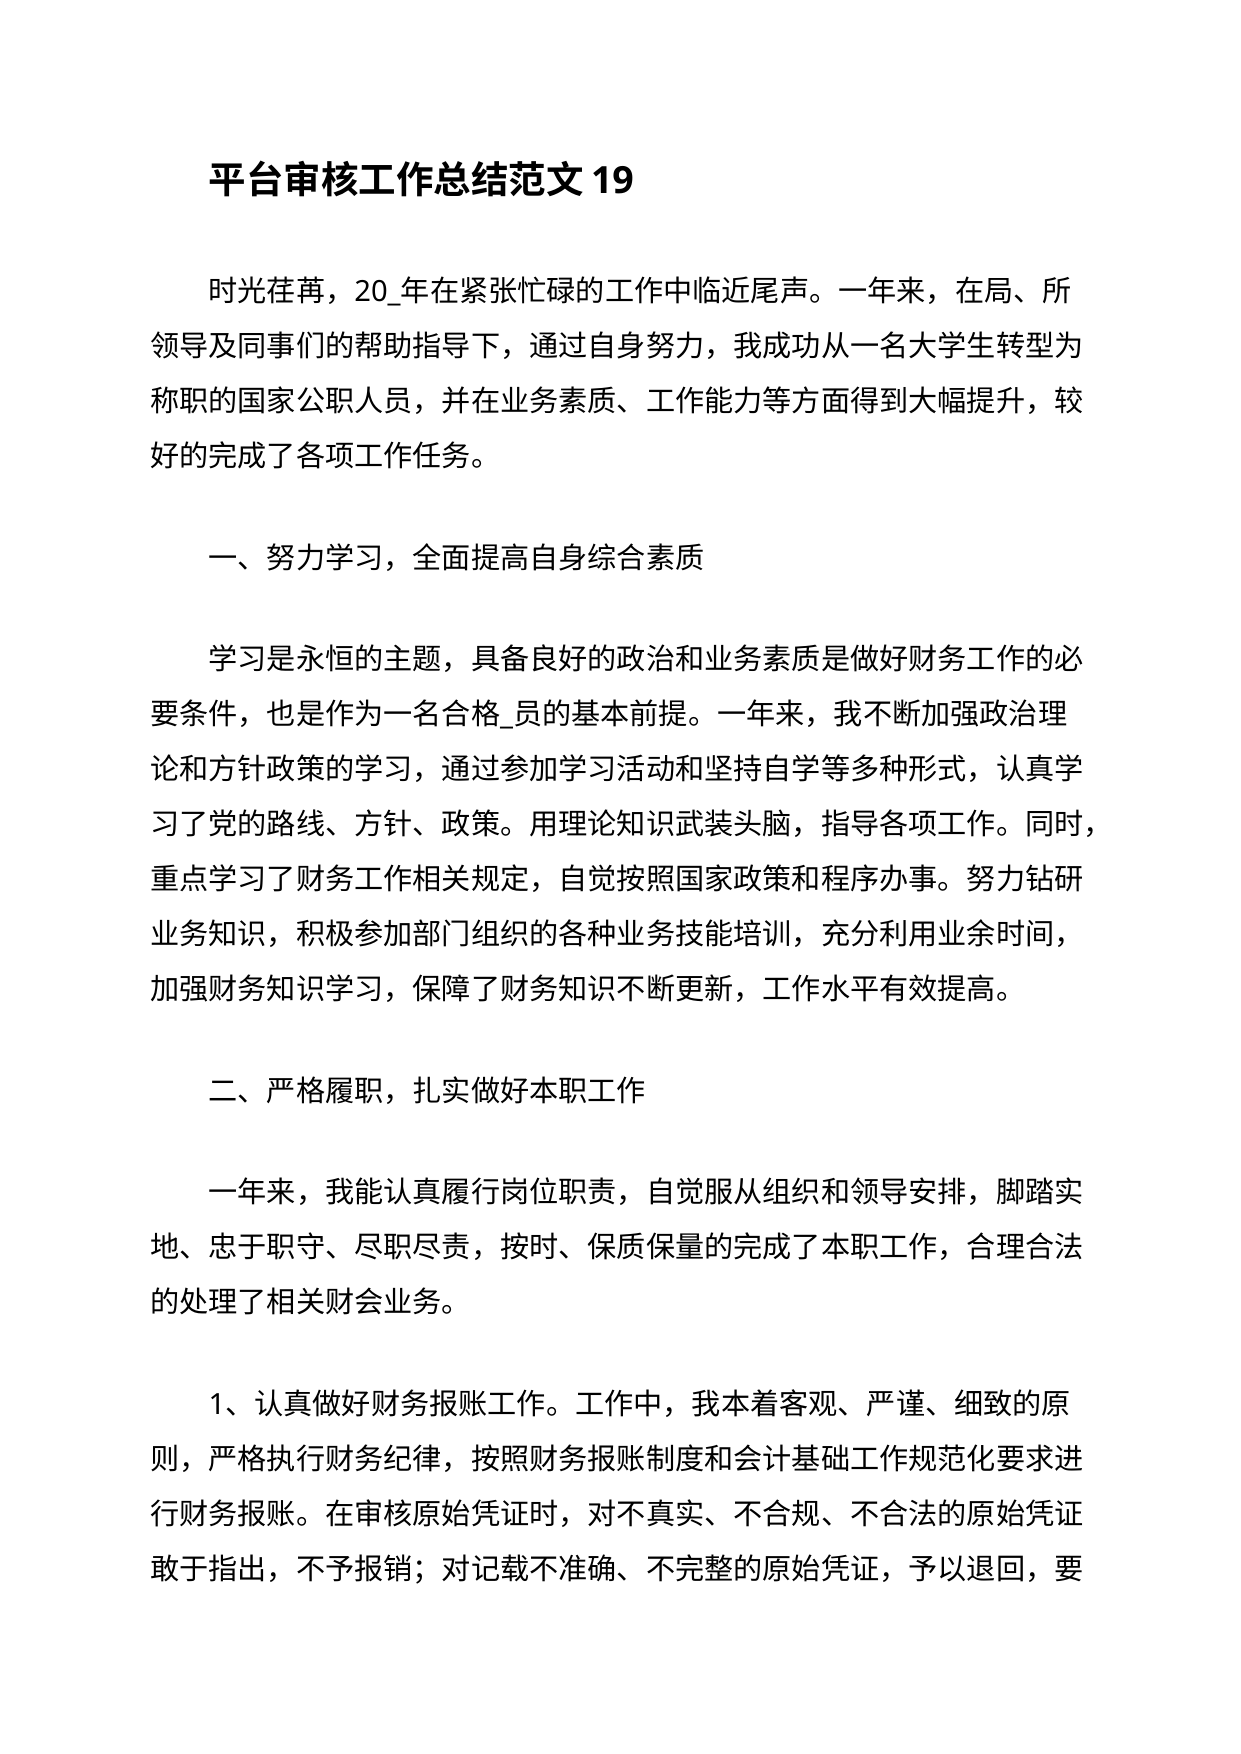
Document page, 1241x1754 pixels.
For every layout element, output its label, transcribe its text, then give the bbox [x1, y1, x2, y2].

text 二、严格履职，扎实做好本职工作 [150, 1067, 1090, 1109]
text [150, 1381, 1090, 1588]
text 时光荏苒，20_年在紧张忙碌的工作中临近尾声。一年来，在局、所领导及同事们的帮助指导下，通过自身努力，我成功从一名大学生转型为称职的国家公职人员，并在业务素质、工作能力等方面得到大幅提升，较好的完成了各项工作任务。 [150, 268, 1090, 475]
text 学习是永恒的主题，具备良好的政治和业务素质是做好财务工作的必要条件，也是作为一名合格_员的基本前提。一年来，我不断加强政治理论和方针政策的学习，通过参加学习活动和坚持自学等多种形式，认真学习了党的路线、方针、政策。用理论知识武装头脑，指导各项工作。同时，重点学习了财务工作相关规定，自觉按照国家政策和程序办事。努力钻研业务知识，积极参加部门组织的各种业务技能培训，充分利用业余时间，加强财务知识学习，保障了财务知识不断更新，工作水平有效提高。 [150, 636, 1090, 1008]
text 一年来，我能认真履行岗位职责，自觉服从组织和领导安排，脚踏实地、忠于职守、尽职尽责，按时、保质保量的完成了本职工作，合理合法的处理了相关财会业务。 [150, 1169, 1090, 1321]
text 平台审核工作总结范文19 [150, 150, 1090, 204]
text 一、努力学习，全面提高自身综合素质 [150, 534, 1090, 576]
